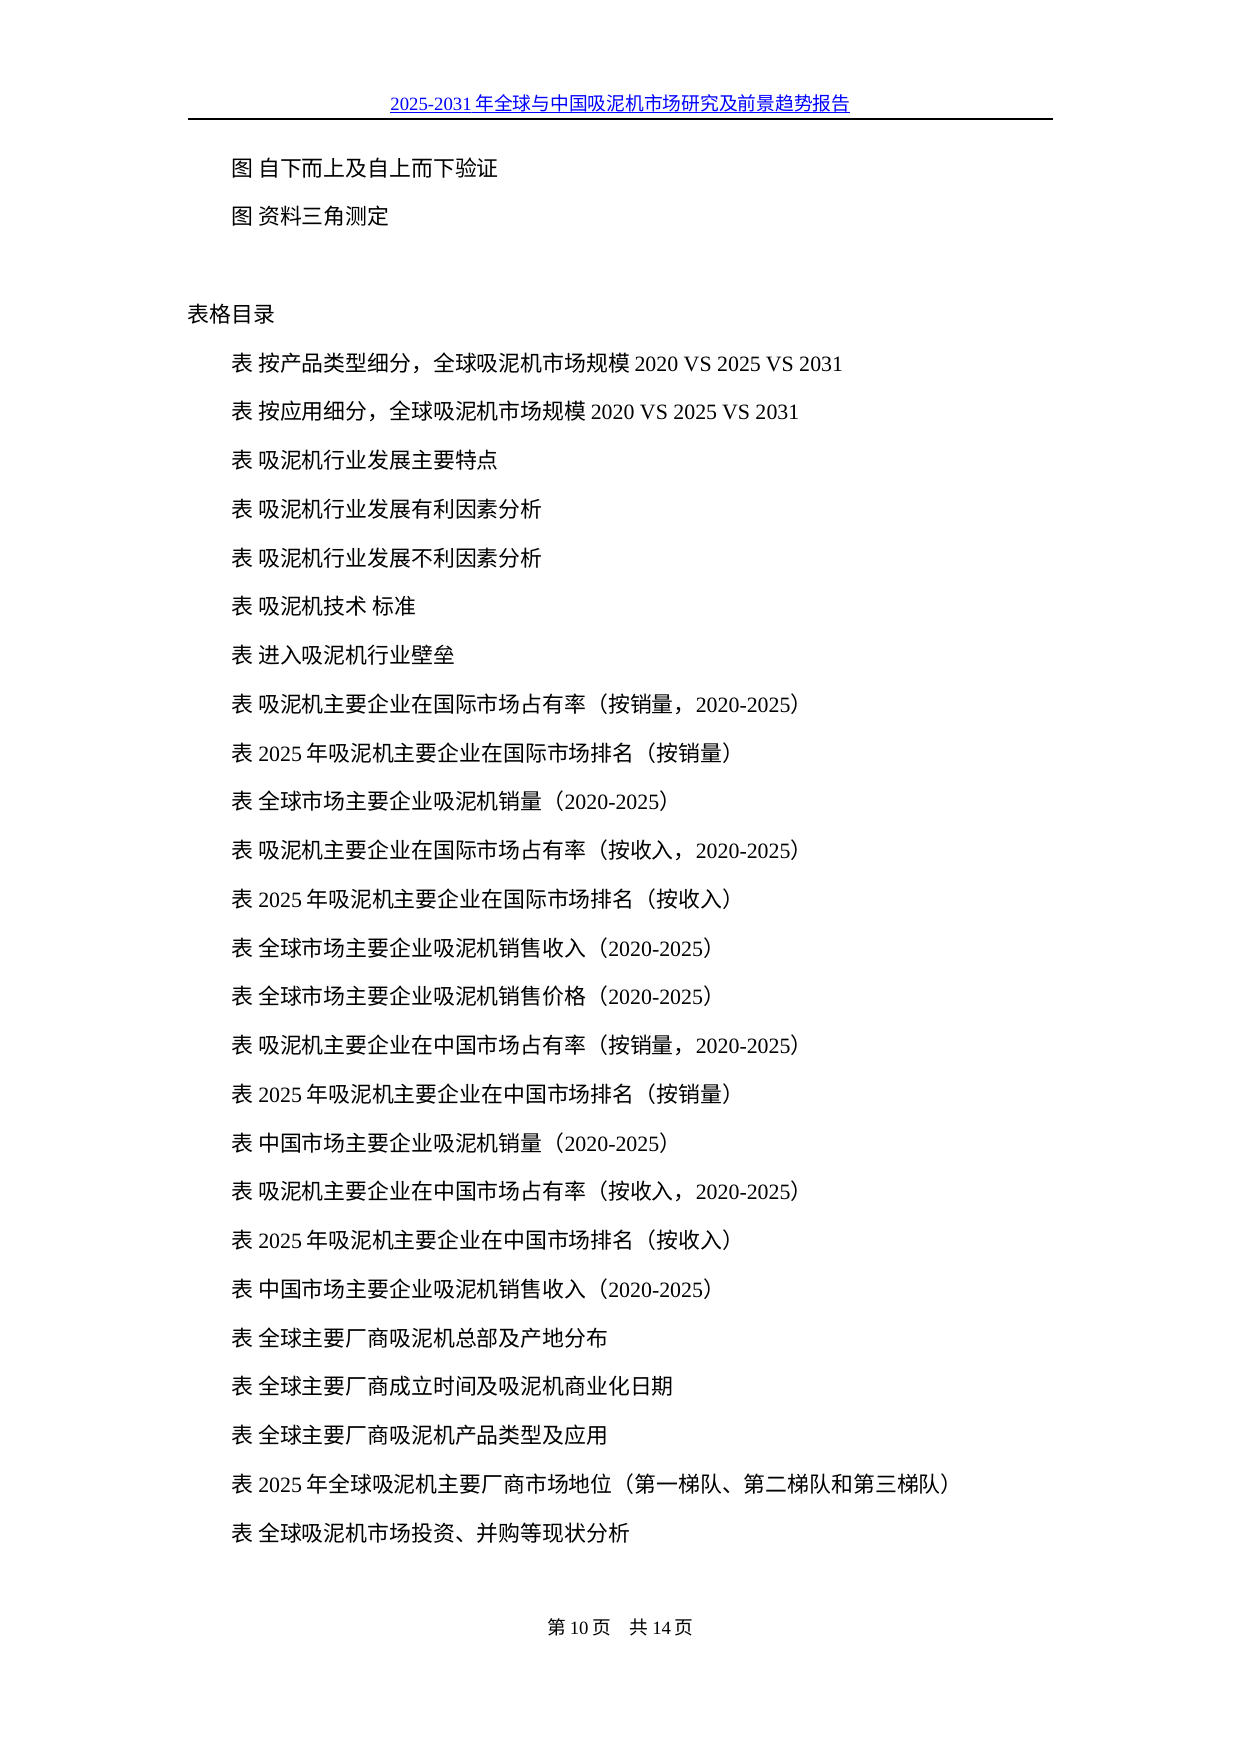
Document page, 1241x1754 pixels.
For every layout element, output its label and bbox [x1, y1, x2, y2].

text [187, 150, 1053, 1548]
